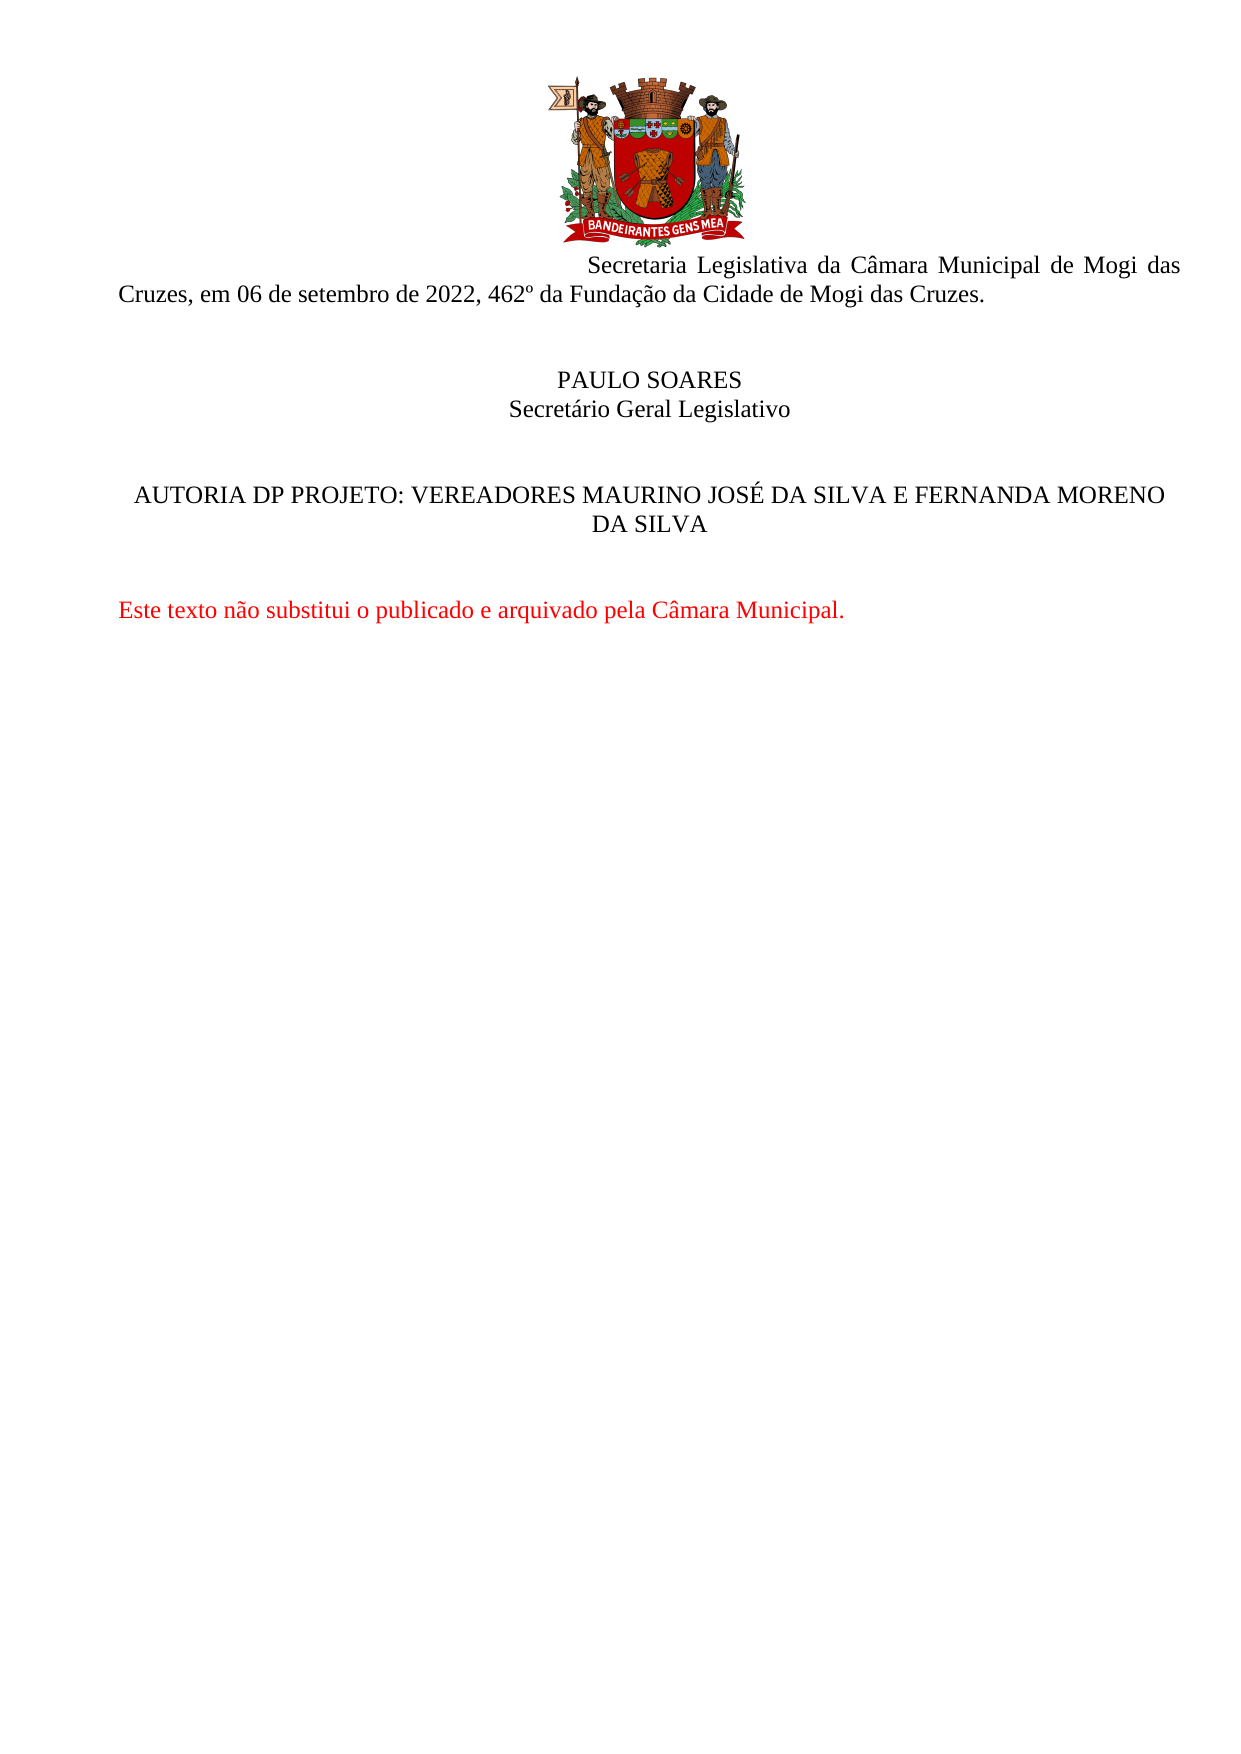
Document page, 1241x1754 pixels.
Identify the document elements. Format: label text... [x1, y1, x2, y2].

picture [546, 73, 753, 251]
text PAULO SOARES [118, 365, 1181, 394]
text Este texto não substitui o publicado e arquivado pela Câmara Municipal. [118, 595, 1181, 624]
text AUTORIA DP PROJETO: VEREADORES MAURINO JOSÉ DA SILVA E FERNANDA MORENO DA SILVA [118, 480, 1181, 538]
text Secretário Geral Legislativo [118, 394, 1181, 423]
text Secretaria Legislativa da Câmara Municipal de Mogi das Cruzes, em 06 de setembro de 2022, 462º da Fundação da Cidade de Mogi das Cruzes. [118, 250, 1181, 308]
